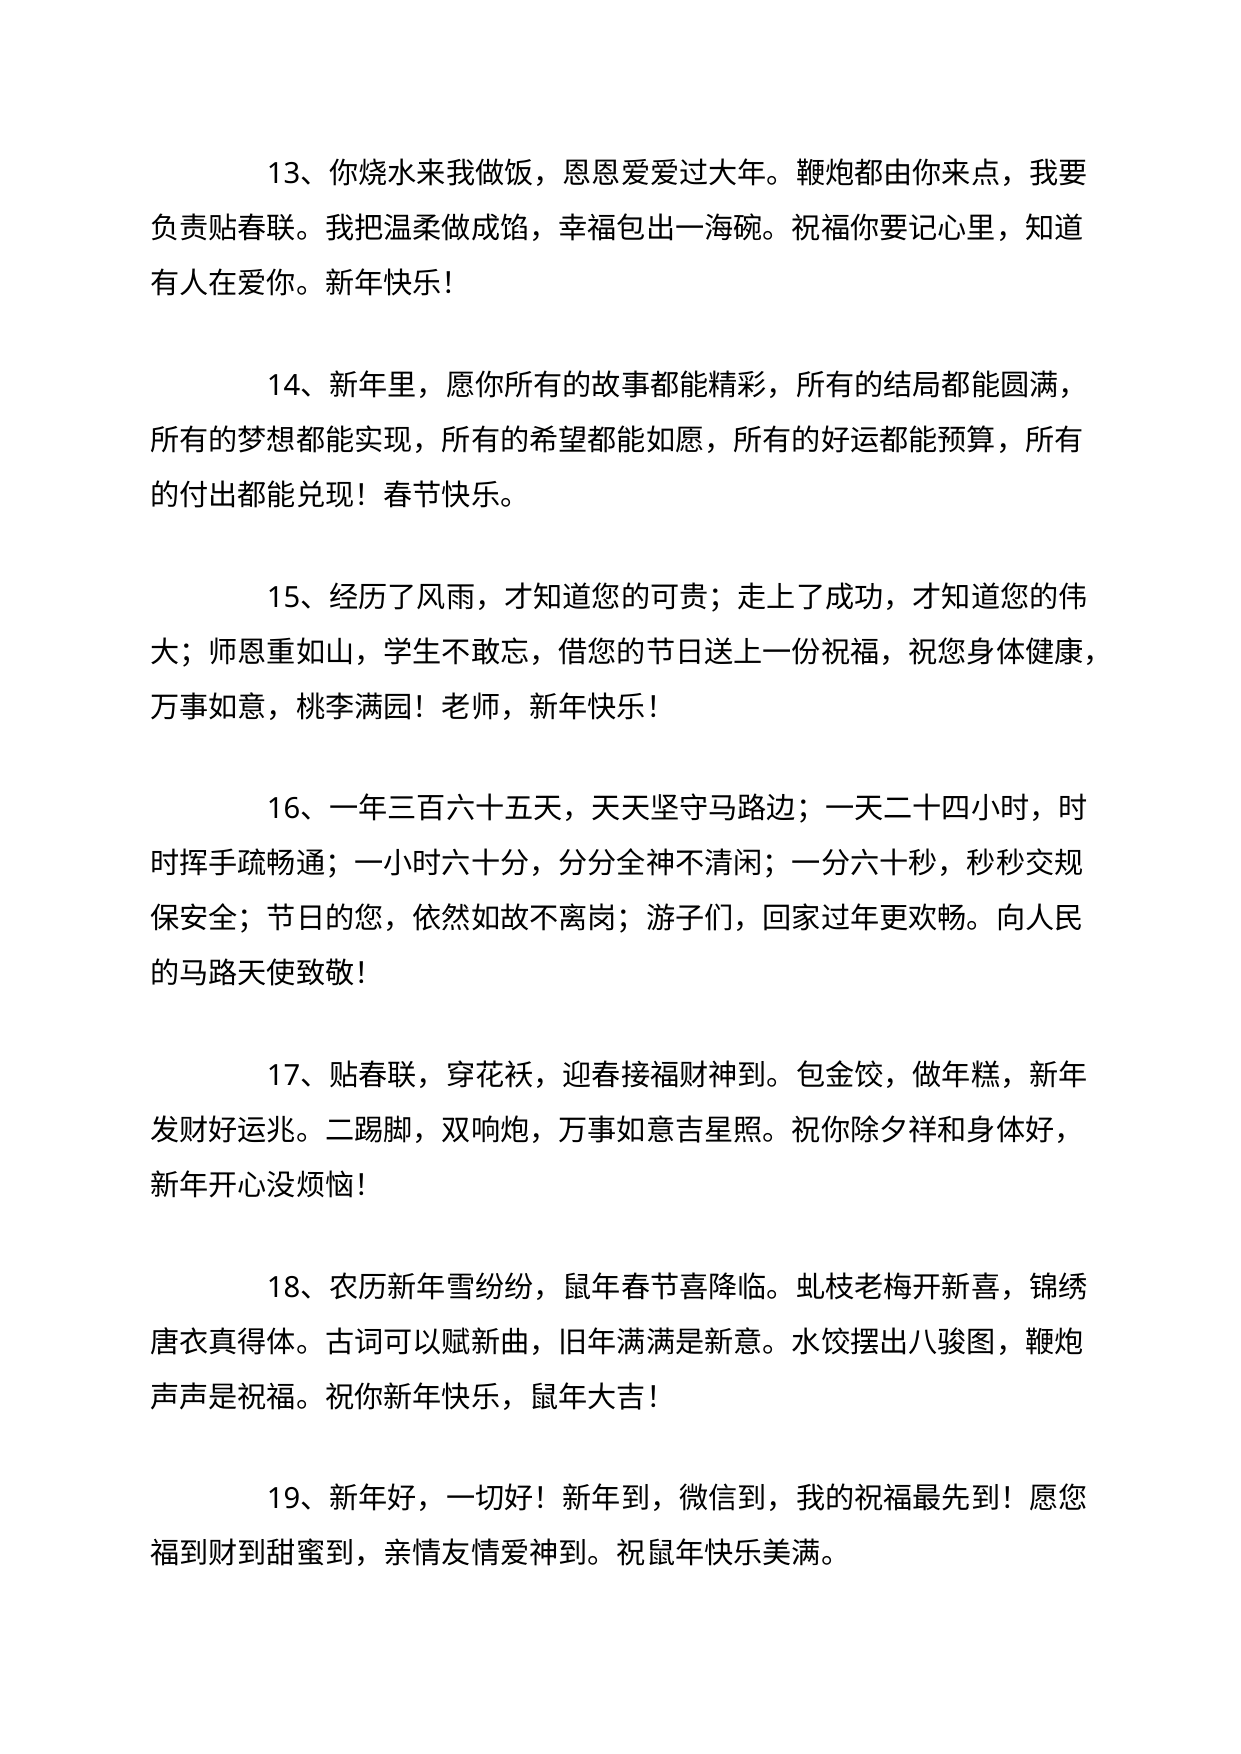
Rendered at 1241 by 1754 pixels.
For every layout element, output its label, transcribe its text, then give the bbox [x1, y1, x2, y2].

text 16、一年三百六十五天，天天坚守马路边；一天二十四小时，时时挥手疏畅通；一小时六十分，分分全神不清闲；一分六十秒，秒秒交规保安全；节日的您，依然如故不离岗；游子们，回家过年更欢畅。向人民的马路天使致敬！ [150, 785, 1090, 992]
text 13、你烧水来我做饭，恩恩爱爱过大年。鞭炮都由你来点，我要负责贴春联。我把温柔做成馅，幸福包出一海碗。祝福你要记心里，知道有人在爱你。新年快乐！ [150, 150, 1090, 302]
text 19、新年好，一切好！新年到，微信到，我的祝福最先到！愿您福到财到甜蜜到，亲情友情爱神到。祝鼠年快乐美满。 [150, 1475, 1090, 1572]
text 17、贴春联，穿花袄，迎春接福财神到。包金饺，做年糕，新年发财好运兆。二踢脚，双响炮，万事如意吉星照。祝你除夕祥和身体好，新年开心没烦恼！ [150, 1052, 1090, 1204]
text 14、新年里，愿你所有的故事都能精彩，所有的结局都能圆满，所有的梦想都能实现，所有的希望都能如愿，所有的好运都能预算，所有的付出都能兑现！春节快乐。 [150, 362, 1090, 514]
text 15、经历了风雨，才知道您的可贵；走上了成功，才知道您的伟大；师恩重如山，学生不敢忘，借您的节日送上一份祝福，祝您身体健康，万事如意，桃李满园！老师，新年快乐！ [150, 573, 1090, 726]
text 18、农历新年雪纷纷，鼠年春节喜降临。虬枝老梅开新喜，锦绣唐衣真得体。古词可以赋新曲，旧年满满是新意。水饺摆出八骏图，鞭炮声声是祝福。祝你新年快乐，鼠年大吉！ [150, 1263, 1090, 1415]
